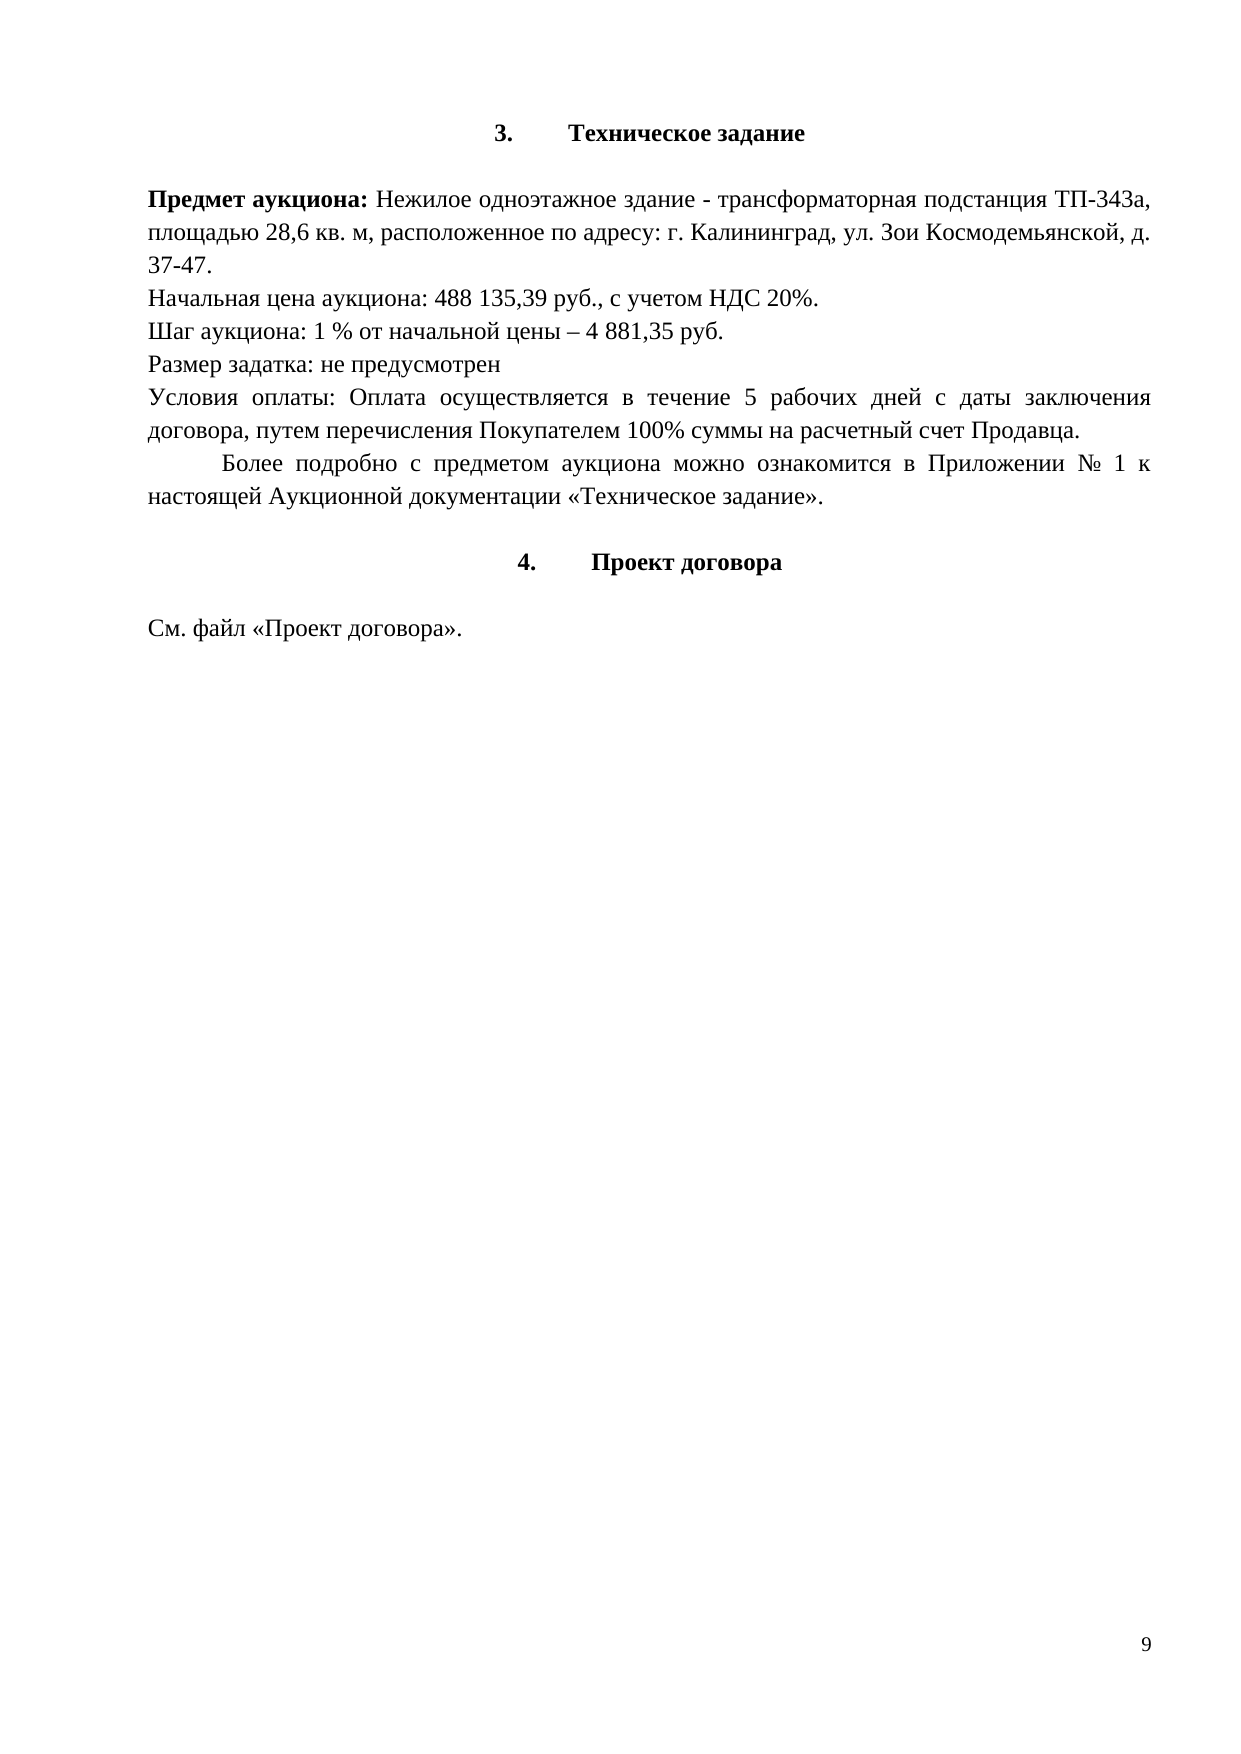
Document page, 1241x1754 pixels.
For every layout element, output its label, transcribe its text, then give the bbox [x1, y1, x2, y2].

subtitle Техническое задание [148, 118, 1152, 147]
text Начальная цена аукциона: 488 135,39 руб., с учетом НДС 20%. [148, 283, 1152, 312]
text См. файл «Проект договора». [148, 613, 1152, 642]
text Шаг аукциона: 1 % от начальной цены – 4 881,35 руб. [148, 316, 1152, 345]
text Размер задатка: не предусмотрен [148, 349, 1152, 378]
subtitle Проект договора [148, 547, 1152, 576]
text Более подробно с предметом аукциона можно ознакомится в Приложении № 1 к настоящей Аукционной документации «Техническое задание». [148, 448, 1152, 510]
text Условия оплаты: Оплата осуществляется в течение 5 рабочих дней с даты заключения договора, путем перечисления Покупателем 100% суммы на расчетный счет Продавца. [148, 382, 1152, 444]
text Предмет аукциона: Нежилое одноэтажное здание - трансформаторная подстанция ТП-343а, площадью 28,6 кв. м, расположенное по адресу: г. Калининград, ул. Зои Космодемьянской, д. 37-47. [148, 184, 1152, 279]
